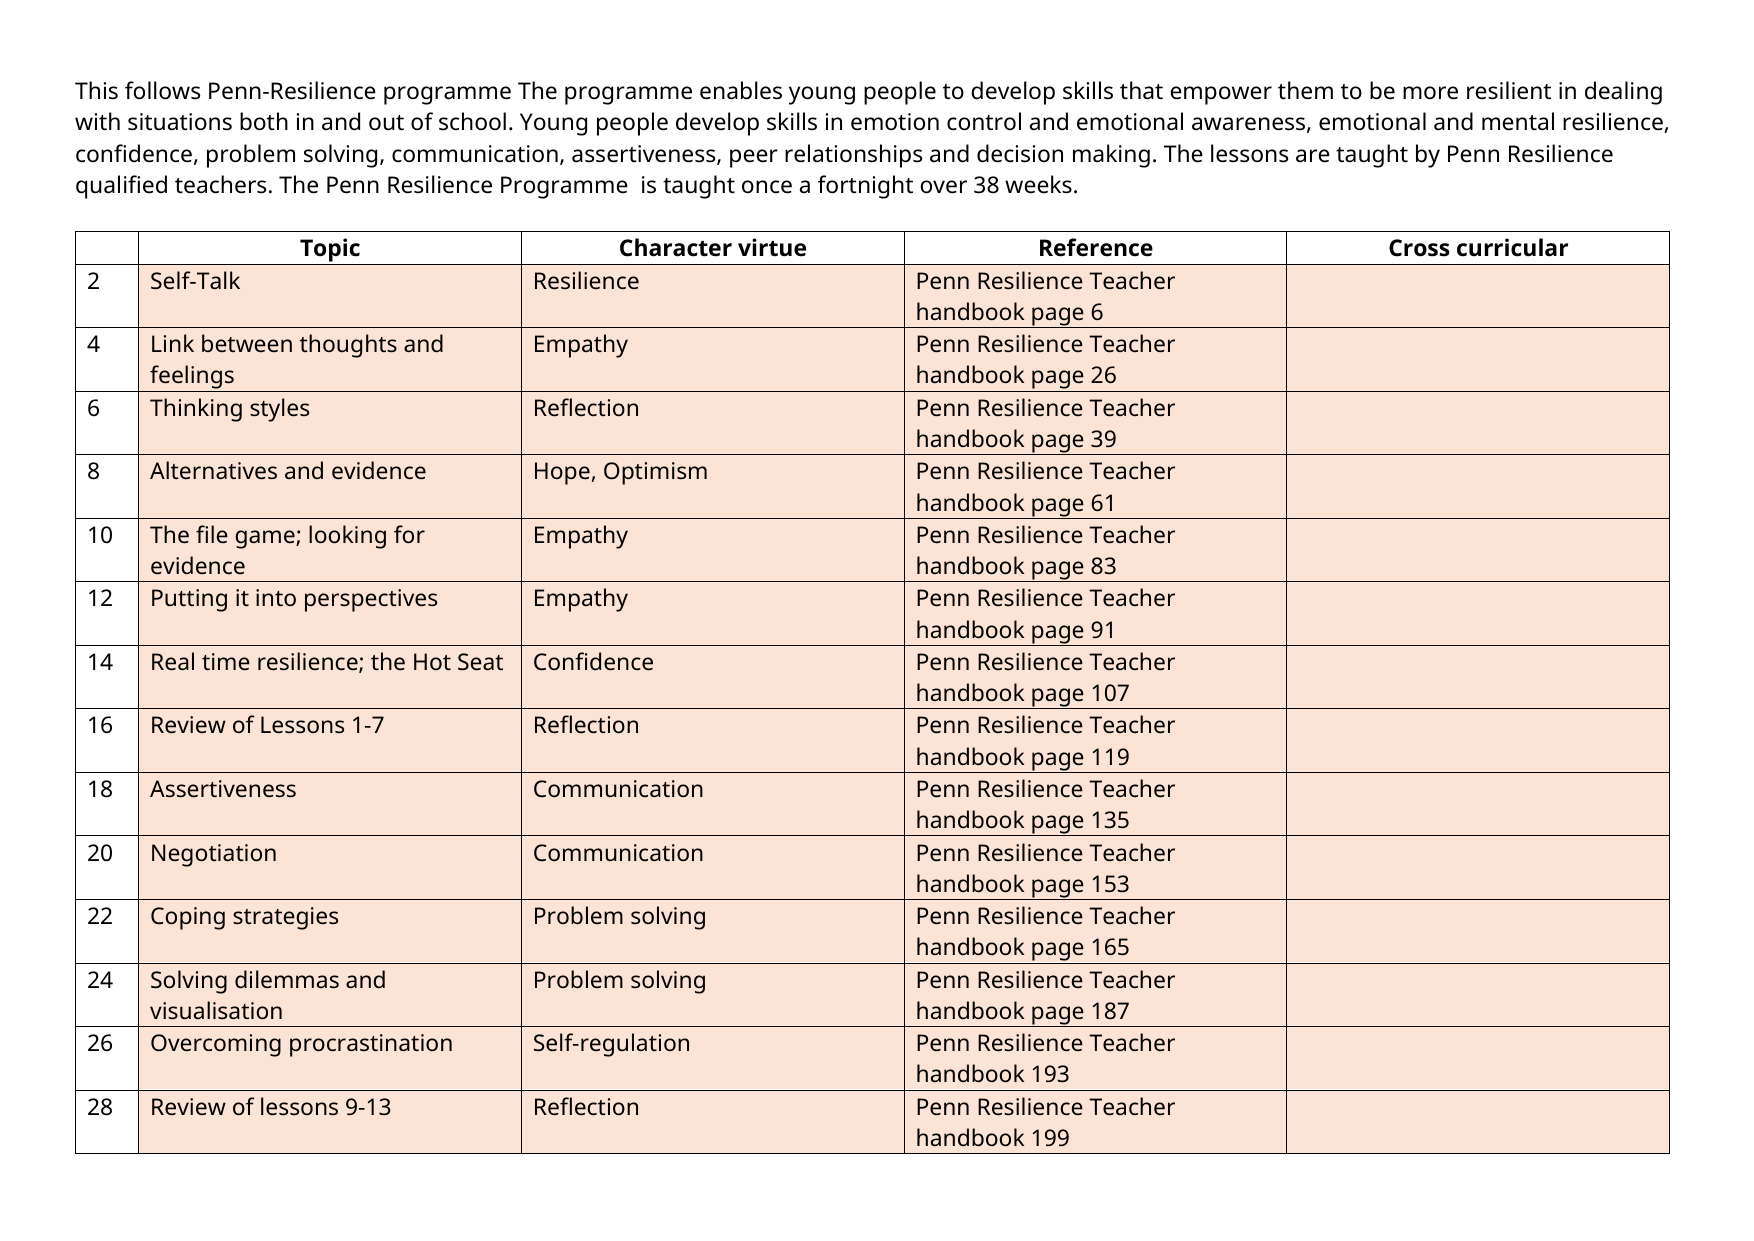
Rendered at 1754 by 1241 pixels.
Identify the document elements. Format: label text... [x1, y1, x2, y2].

table_cell 24 [76, 964, 138, 1026]
table_cell [1287, 709, 1669, 772]
table_cell Review of Lessons 1-7 [139, 709, 521, 772]
table_cell Penn Resilience Teacher handbook page 165 [905, 900, 1286, 962]
table_cell Solving dilemmas and visualisation [139, 964, 521, 1026]
table_cell Penn Resilience Teacher handbook 193 [905, 1027, 1286, 1089]
table_cell Alternatives and evidence [139, 455, 521, 518]
table_cell Review of lessons 9-13 [139, 1091, 521, 1153]
table_cell Penn Resilience Teacher handbook page 135 [905, 773, 1286, 835]
table_cell Empathy [522, 328, 904, 391]
table_cell Overcoming procrastination [139, 1027, 521, 1089]
table_cell Penn Resilience Teacher handbook page 6 [905, 265, 1286, 327]
table_cell Penn Resilience Teacher handbook page 187 [905, 964, 1286, 1026]
table_cell [1287, 1091, 1669, 1153]
table_cell Assertiveness [139, 773, 521, 835]
table_cell 8 [76, 455, 138, 518]
table_cell Self-Talk [139, 265, 521, 327]
table_cell [1287, 900, 1669, 962]
table_header Topic [139, 232, 521, 263]
table_cell Coping strategies [139, 900, 521, 962]
table_cell [1287, 1027, 1669, 1089]
table_cell Penn Resilience Teacher handbook page 61 [905, 455, 1286, 518]
table_cell Negotiation [139, 836, 521, 899]
table_cell Penn Resilience Teacher handbook page 107 [905, 646, 1286, 708]
table_cell [1287, 964, 1669, 1026]
table_cell [1287, 836, 1669, 899]
table_cell Self-regulation [522, 1027, 904, 1089]
table_cell Empathy [522, 519, 904, 581]
table_cell [1287, 392, 1669, 454]
table_cell 28 [76, 1091, 138, 1153]
table_cell Resilience [522, 265, 904, 327]
table_cell Hope, Optimism [522, 455, 904, 518]
table_cell Reflection [522, 1091, 904, 1153]
table_cell Penn Resilience Teacher handbook page 91 [905, 582, 1286, 645]
table_cell [1287, 328, 1669, 391]
text This follows Penn-Resilience programme The programme enables young people to develop skills that empower them to be more resilient in dealing with situations both in and out of school. Young people develop skills in emotion control and emotional awareness, emotional and mental resilience, confidence, problem solving, communication, assertiveness, peer relationships and decision making. The lessons are taught by Penn Resilience qualified teachers. The Penn Resilience Programme is taught once a fortnight over 38 weeks. [75, 75, 1679, 200]
table_cell Putting it into perspectives [139, 582, 521, 645]
table_header [76, 232, 138, 263]
table_header Character virtue [522, 232, 904, 263]
table_cell Penn Resilience Teacher handbook 199 [905, 1091, 1286, 1153]
table_cell 2 [76, 265, 138, 327]
table_cell [1287, 455, 1669, 518]
table_cell Penn Resilience Teacher handbook page 83 [905, 519, 1286, 581]
table_cell Problem solving [522, 964, 904, 1026]
table_cell [1287, 773, 1669, 835]
table_cell Penn Resilience Teacher handbook page 153 [905, 836, 1286, 899]
table_cell Reflection [522, 392, 904, 454]
table_cell [1287, 265, 1669, 327]
table_cell [1287, 582, 1669, 645]
table_cell 14 [76, 646, 138, 708]
table_header Reference [905, 232, 1286, 263]
table_cell 20 [76, 836, 138, 899]
table_header Cross curricular [1287, 232, 1669, 263]
table_cell 6 [76, 392, 138, 454]
table_cell Real time resilience; the Hot Seat [139, 646, 521, 708]
table_cell The file game; looking for evidence [139, 519, 521, 581]
table_cell Empathy [522, 582, 904, 645]
table_cell Reflection [522, 709, 904, 772]
table_cell Communication [522, 773, 904, 835]
table_cell Problem solving [522, 900, 904, 962]
table_cell 16 [76, 709, 138, 772]
table_cell 10 [76, 519, 138, 581]
table_cell Penn Resilience Teacher handbook page 26 [905, 328, 1286, 391]
table_cell Penn Resilience Teacher handbook page 39 [905, 392, 1286, 454]
table_cell 12 [76, 582, 138, 645]
table_cell 4 [76, 328, 138, 391]
table_cell Link between thoughts and feelings [139, 328, 521, 391]
table_cell 26 [76, 1027, 138, 1089]
table_cell Penn Resilience Teacher handbook page 119 [905, 709, 1286, 772]
table_cell [1287, 519, 1669, 581]
table_cell 18 [76, 773, 138, 835]
table_cell Confidence [522, 646, 904, 708]
table_cell Thinking styles [139, 392, 521, 454]
table_cell 22 [76, 900, 138, 962]
table_cell Communication [522, 836, 904, 899]
table_cell [1287, 646, 1669, 708]
